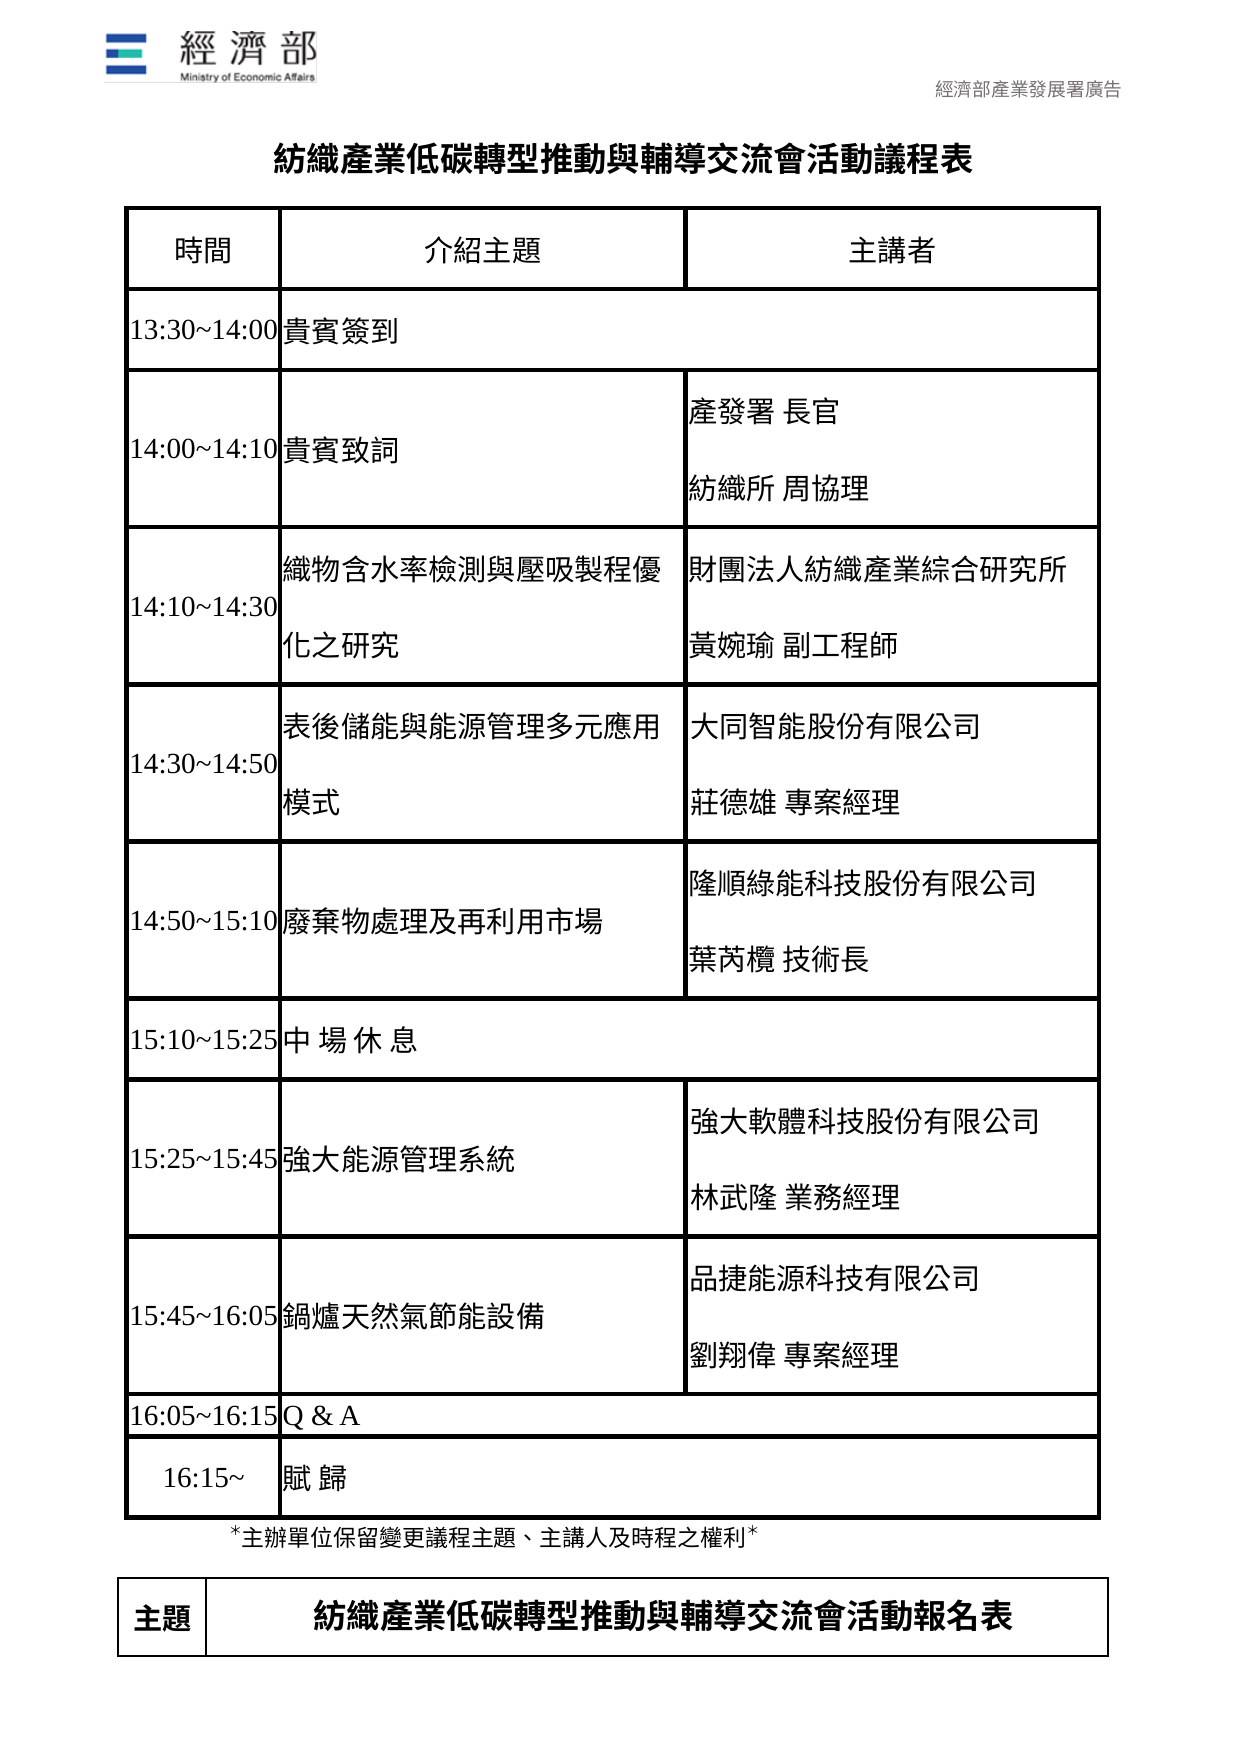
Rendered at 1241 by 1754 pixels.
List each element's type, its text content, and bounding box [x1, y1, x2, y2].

table_cell 貴賓致詞 [282, 372, 683, 524]
table_cell 表後儲能與能源管理多元應用模式 [282, 687, 683, 839]
table_cell 14:50~15:10 [129, 844, 278, 996]
table_cell 鍋爐天然氣節能設備 [282, 1239, 683, 1391]
table_cell 中 場 休 息 [282, 1001, 1097, 1077]
table_cell Q & A [282, 1396, 1097, 1434]
table_cell 賦 歸 [282, 1439, 1097, 1515]
table_cell 強大軟體科技股份有限公司 林武隆 業務經理 [688, 1082, 1097, 1234]
table_cell 隆順綠能科技股份有限公司 葉芮欖 技術長 [688, 844, 1097, 996]
table_header 主題 [119, 1579, 205, 1655]
picture [103, 31, 318, 85]
table_cell 15:45~16:05 [129, 1239, 278, 1391]
table_cell 財團法人紡織產業綜合研究所 黃婉瑜 副工程師 [688, 529, 1097, 682]
table_cell 貴賓簽到 [282, 291, 1097, 367]
table_cell 16:15~ [129, 1439, 278, 1515]
table_cell 強大能源管理系統 [282, 1082, 683, 1234]
table_cell 廢棄物處理及再利用市場 [282, 844, 683, 996]
table_header 時間 [129, 210, 278, 286]
table_cell 14:10~14:30 [129, 529, 278, 682]
table_cell 品捷能源科技有限公司 劉翔偉 專案經理 [688, 1239, 1097, 1391]
table_cell 16:05~16:15 [129, 1396, 278, 1434]
table_cell 15:25~15:45 [129, 1082, 278, 1234]
table_cell 14:30~14:50 [129, 687, 278, 839]
table_cell 14:00~14:10 [129, 372, 278, 524]
table_cell 15:10~15:25 [129, 1001, 278, 1077]
table_cell 織物含水率檢測與壓吸製程優化之研究 [282, 529, 683, 682]
table_cell 大同智能股份有限公司 莊德雄 專案經理 [688, 687, 1097, 839]
table_header 介紹主題 [282, 210, 683, 286]
table_cell 產發署 長官 紡織所 周協理 [688, 372, 1097, 524]
table_cell 13:30~14:00 [129, 291, 278, 367]
table_header 主講者 [688, 210, 1097, 286]
text 紡織產業低碳轉型推動與輔導交流會活動議程表 [103, 133, 1143, 181]
text ＊主辦單位保留變更議程主題、主講人及時程之權利＊ [228, 1520, 1122, 1553]
table_header 紡織產業低碳轉型推動與輔導交流會活動報名表 [207, 1579, 1107, 1655]
